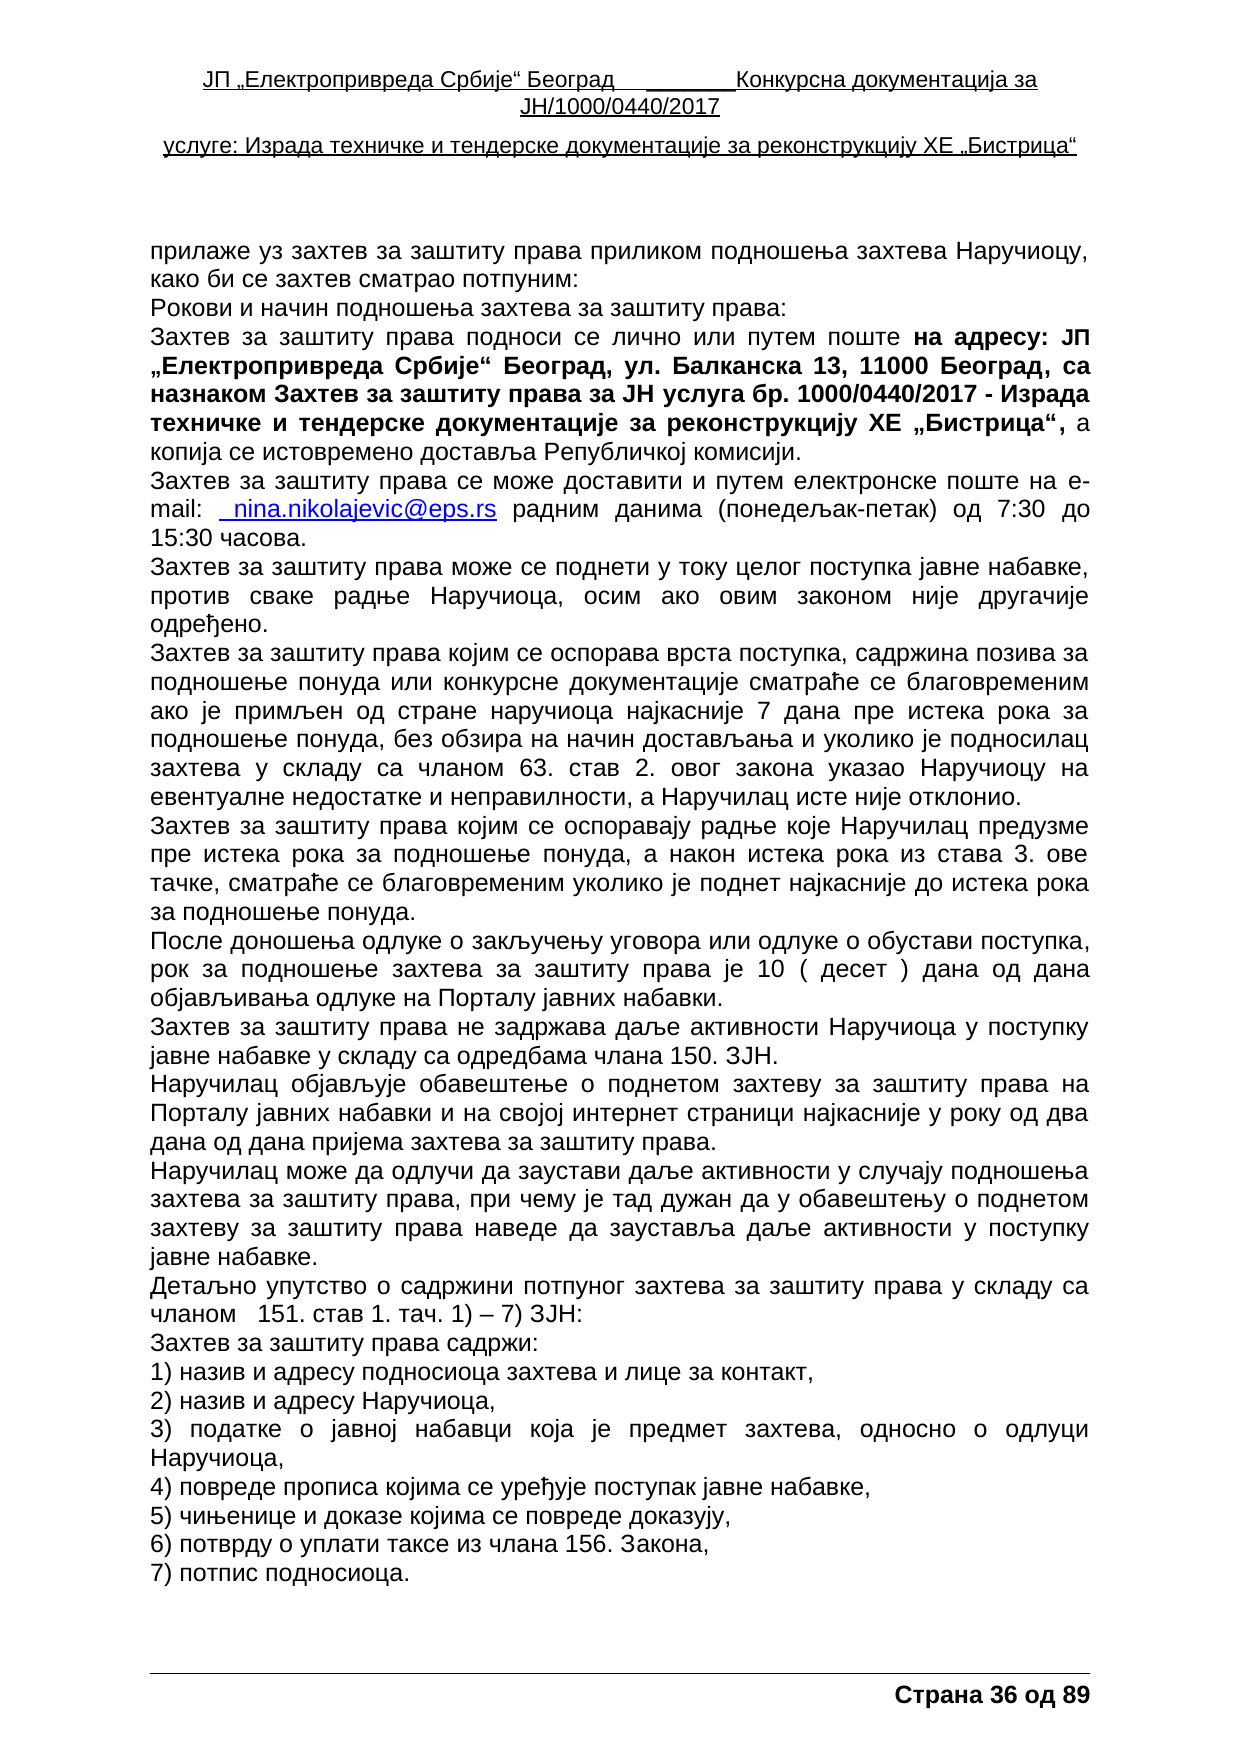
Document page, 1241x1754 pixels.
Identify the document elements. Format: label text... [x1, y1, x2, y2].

text Захтев за заштиту права може се поднети у току целог поступка јавне набавке, против сваке радње Наручиоца, осим ако овим законом није другачије одређено. [150, 552, 1090, 638]
text Захтев за заштиту права подноси се лично или путем поште на адресу: ЈП „Електропривреда Србије“ Београд, ул. Балканска 13, 11000 Београд, са назнаком Захтев за заштиту права за ЈН услуга бр. 1000/0440/2017 - Израда техничке и тендерске документације за реконструкцију ХЕ „Бистрица“, a копија се истовремено доставља Републичкој комисији. [150, 322, 1090, 466]
text Наручилац објављује обавештење о поднетом захтеву за заштиту права на Порталу јавних набавки и на својој интернет страници најкасније у року од два дана од дана пријема захтева за заштиту права. [150, 1069, 1090, 1156]
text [150, 236, 1090, 293]
text 5) чињенице и доказе којима се повреде доказују, [150, 1501, 1090, 1529]
text Рокови и начин подношења захтева за заштиту права: [150, 293, 1090, 322]
text Детаљно упутство о садржини потпуног захтева за заштиту права у складу са чланом 151. став 1. тач. 1) – 7) ЗЈН: [150, 1271, 1090, 1328]
text Захтев за заштиту права не задржава даље активности Наручиоца у поступку јавне набавке у складу са одредбама члана 150. ЗЈН. [150, 1012, 1090, 1069]
text 3) податке о јавној набавци која је предмет захтева, односно о одлуци Наручиоца, [150, 1414, 1090, 1472]
text Захтев за заштиту права садржи: [150, 1328, 1090, 1357]
text 6) потврду о уплати таксе из члана 156. Закона, [150, 1529, 1090, 1558]
text 7) потпис подносиоца. [150, 1558, 1090, 1587]
text Наручилац може да одлучи да заустави даље активности у случају подношења захтева за заштиту права, при чему је тад дужан да у обавештењу о поднетом захтеву за заштиту права наведе да зауставља даље активности у поступку јавне набавке. [150, 1156, 1090, 1271]
text 4) повреде прописа којима се уређује поступак јавне набавке, [150, 1472, 1090, 1501]
text Захтев за заштиту права се може доставити и путем електронске поште на e-mail: nina.nikolajevic@eps.rs радним данима (понедељак-петак) од 7:30 до 15:30 часова. [150, 466, 1090, 552]
text Захтев за заштиту права којим се оспоравају радње које Наручилац предузме пре истека рока за подношење понуда, а након истека рока из става 3. ове тачке, сматраће се благовременим уколико је поднет најкасније до истека рока за подношење понуда. [150, 811, 1090, 926]
text 1) назив и адресу подносиоца захтева и лице за контакт, [150, 1357, 1090, 1386]
text Захтев за заштиту права којим се оспорава врста поступка, садржина позива за подношење понуда или конкурсне документације сматраће се благовременим ако је примљен од стране наручиоца најкасније 7 дана пре истека рока за подношење понуда, без обзира на начин достављања и уколико је подносилац захтева у складу са чланом 63. став 2. овог закона указао Наручиоцу на евентуалне недостатке и неправилности, а Наручилац исте није отклонио. [150, 638, 1090, 811]
text 2) назив и адресу Наручиоца, [150, 1386, 1090, 1414]
text После доношења одлуке о закључењу уговора или одлуке о обустави поступка, рок за подношење захтева за заштиту права је 10 ( десет ) дана од дана објављивања одлуке на Порталу јавних набавки. [150, 926, 1090, 1012]
